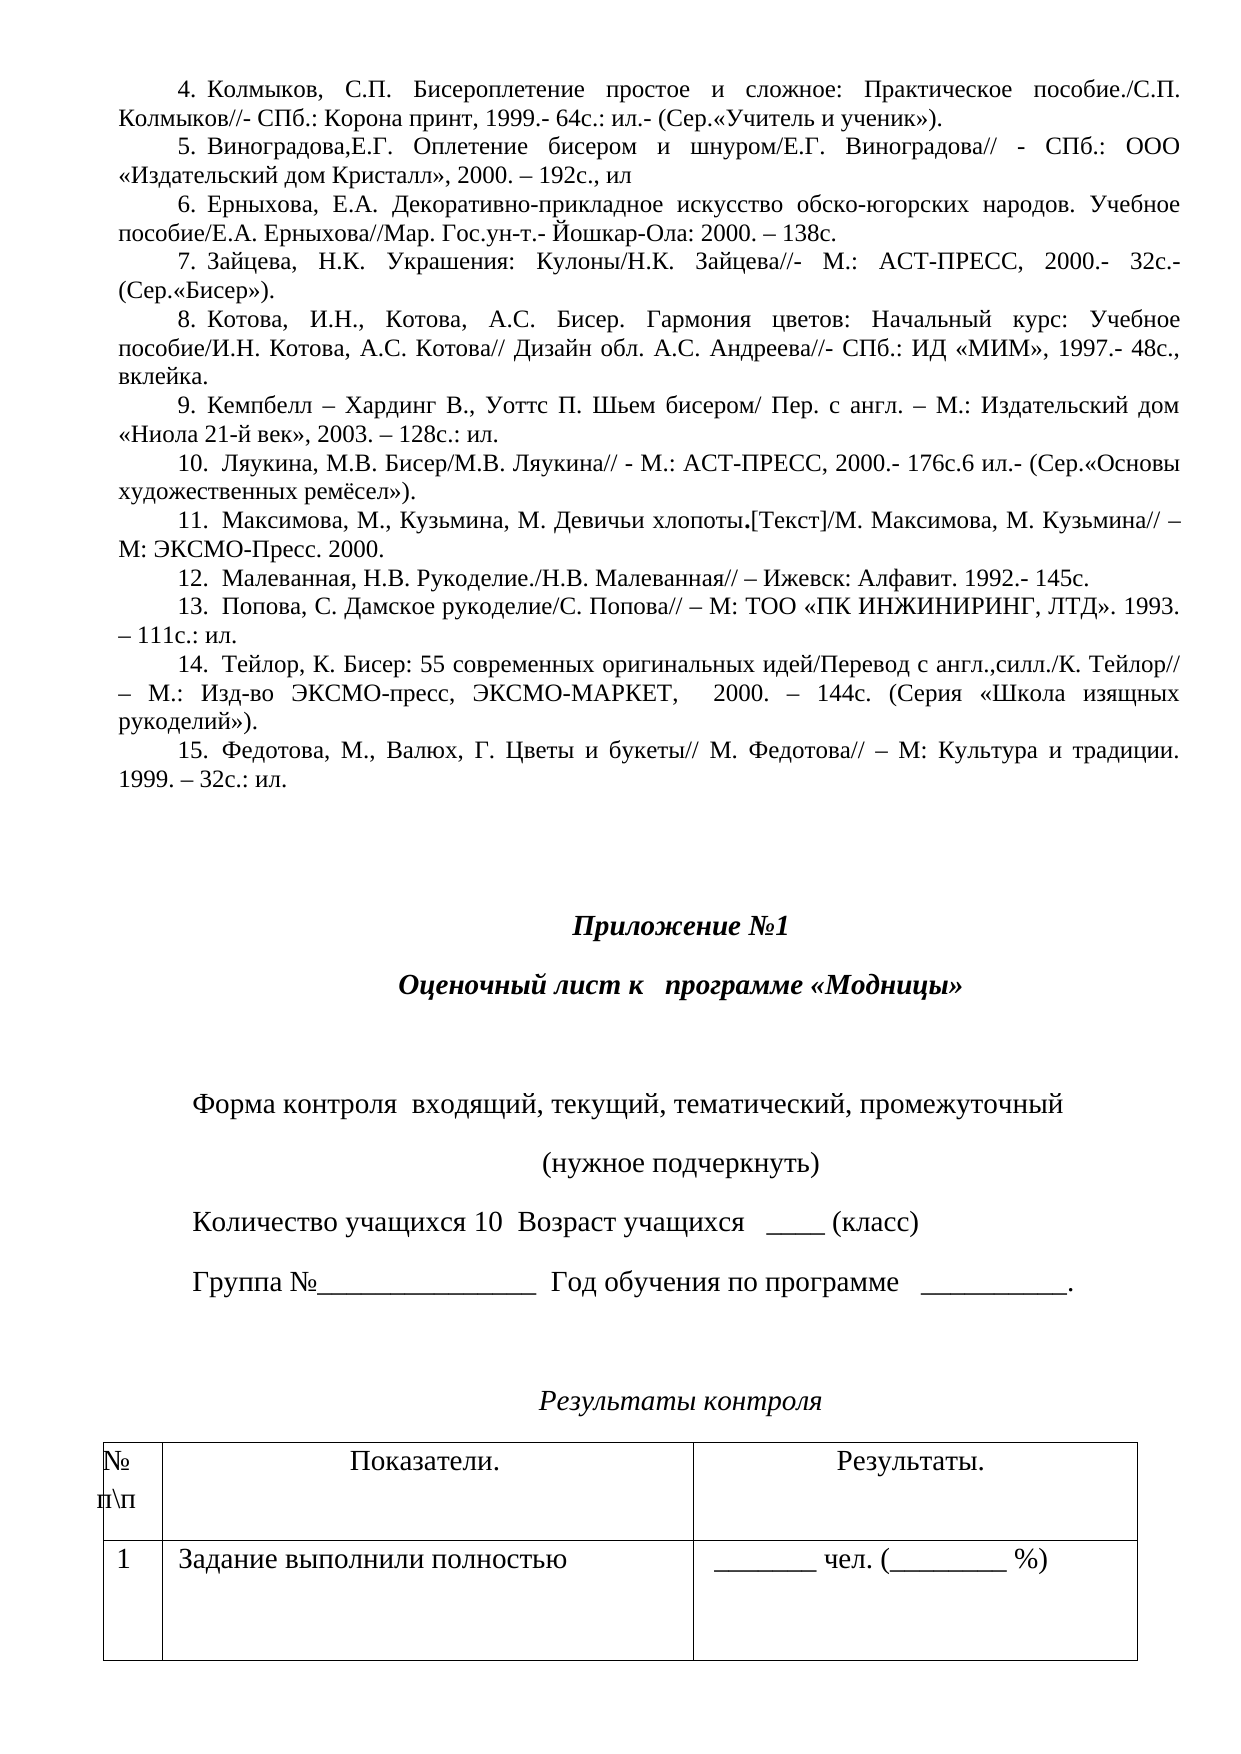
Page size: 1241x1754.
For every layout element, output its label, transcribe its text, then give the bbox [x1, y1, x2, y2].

list Ляукина, М.В. Бисер/М.В. Ляукина// - М.: АСТ-ПРЕСС, 2000.- 176с.6 ил.- (Сер.«Основы художественных ремёсел»). [118, 448, 1181, 505]
list Кемпбелл – Хардинг В., Уоттс П. Шьем бисером/ Пер. с англ. – М.: Издательский дом «Ниола 21-й век», 2003. – 128с.: ил. [118, 390, 1181, 448]
list Виноградова,Е.Г. Оплетение бисером и шнуром/Е.Г. Виноградова// - СПб.: ООО «Издательский дом Кристалл», 2000. – 192с., ил [118, 131, 1181, 189]
text Группа №_______________ Год обучения по программе __________. [118, 1264, 1169, 1297]
list Тейлор, К. Бисер: 55 современных оригинальных идей/Перевод с англ.,силл./К. Тейлор// – М.: Изд-во ЭКСМО-пресс, ЭКСМО-МАРКЕТ, 2000. – 144с. (Серия «Школа изящных рукоделий»). [118, 649, 1181, 735]
table_cell _______ чел. (________ %) [694, 1541, 1137, 1659]
table_header Результаты. [694, 1443, 1137, 1540]
list Максимова, М., Кузьмина, М. Девичьи хлопоты.[Текст]/М. Максимова, М. Кузьмина// – М: ЭКСМО-Пресс. 2000. [118, 505, 1181, 563]
list Зайцева, Н.К. Украшения: Кулоны/Н.К. Зайцева//- М.: АСТ-ПРЕСС, 2000.- 32с.- (Сер.«Бисер»). [118, 246, 1181, 304]
table_cell 1 [104, 1541, 162, 1659]
text Приложение №1 [118, 908, 1169, 941]
table_header Показатели. [163, 1443, 693, 1540]
text Результаты контроля [148, 1383, 1169, 1416]
table_cell Задание выполнили полностью [163, 1541, 693, 1659]
table_header № п\п [104, 1443, 162, 1540]
list Колмыков, С.П. Бисероплетение простое и сложное: Практическое пособие./С.П. Колмыков//- СПб.: Корона принт, 1999.- 64с.: ил.- (Сер.«Учитель и ученик»). [118, 74, 1181, 131]
text Оценочный лист к программе «Модницы» [118, 967, 1169, 1001]
list Котова, И.Н., Котова, А.С. Бисер. Гармония цветов: Начальный курс: Учебное пособие/И.Н. Котова, А.С. Котова// Дизайн обл. А.С. Андреева//- СПб.: ИД «МИМ», 1997.- 48с., вклейка. [118, 304, 1181, 390]
text Количество учащихся 10 Возраст учащихся ____ (класс) [118, 1204, 1169, 1238]
list Малеванная, Н.В. Рукоделие./Н.В. Малеванная// – Ижевск: Алфавит. 1992.- 145с. [118, 563, 1181, 591]
list Федотова, М., Валюх, Г. Цветы и букеты// М. Федотова// – М: Культура и традиции. 1999. – 32с.: ил. [118, 735, 1181, 793]
text Форма контроля входящий, текущий, тематический, промежуточный [118, 1086, 1169, 1119]
text (нужное подчеркнуть) [118, 1145, 1169, 1179]
list Ерныхова, Е.А. Декоративно-прикладное искусство обско-югорских народов. Учебное пособие/Е.А. Ерныхова//Мар. Гос.ун-т.- Йошкар-Ола: 2000. – 138с. [118, 189, 1181, 246]
list Попова, С. Дамское рукоделие/С. Попова// – М: ТОО «ПК ИНЖИНИРИНГ, ЛТД». 1993. – 111с.: ил. [118, 591, 1181, 649]
